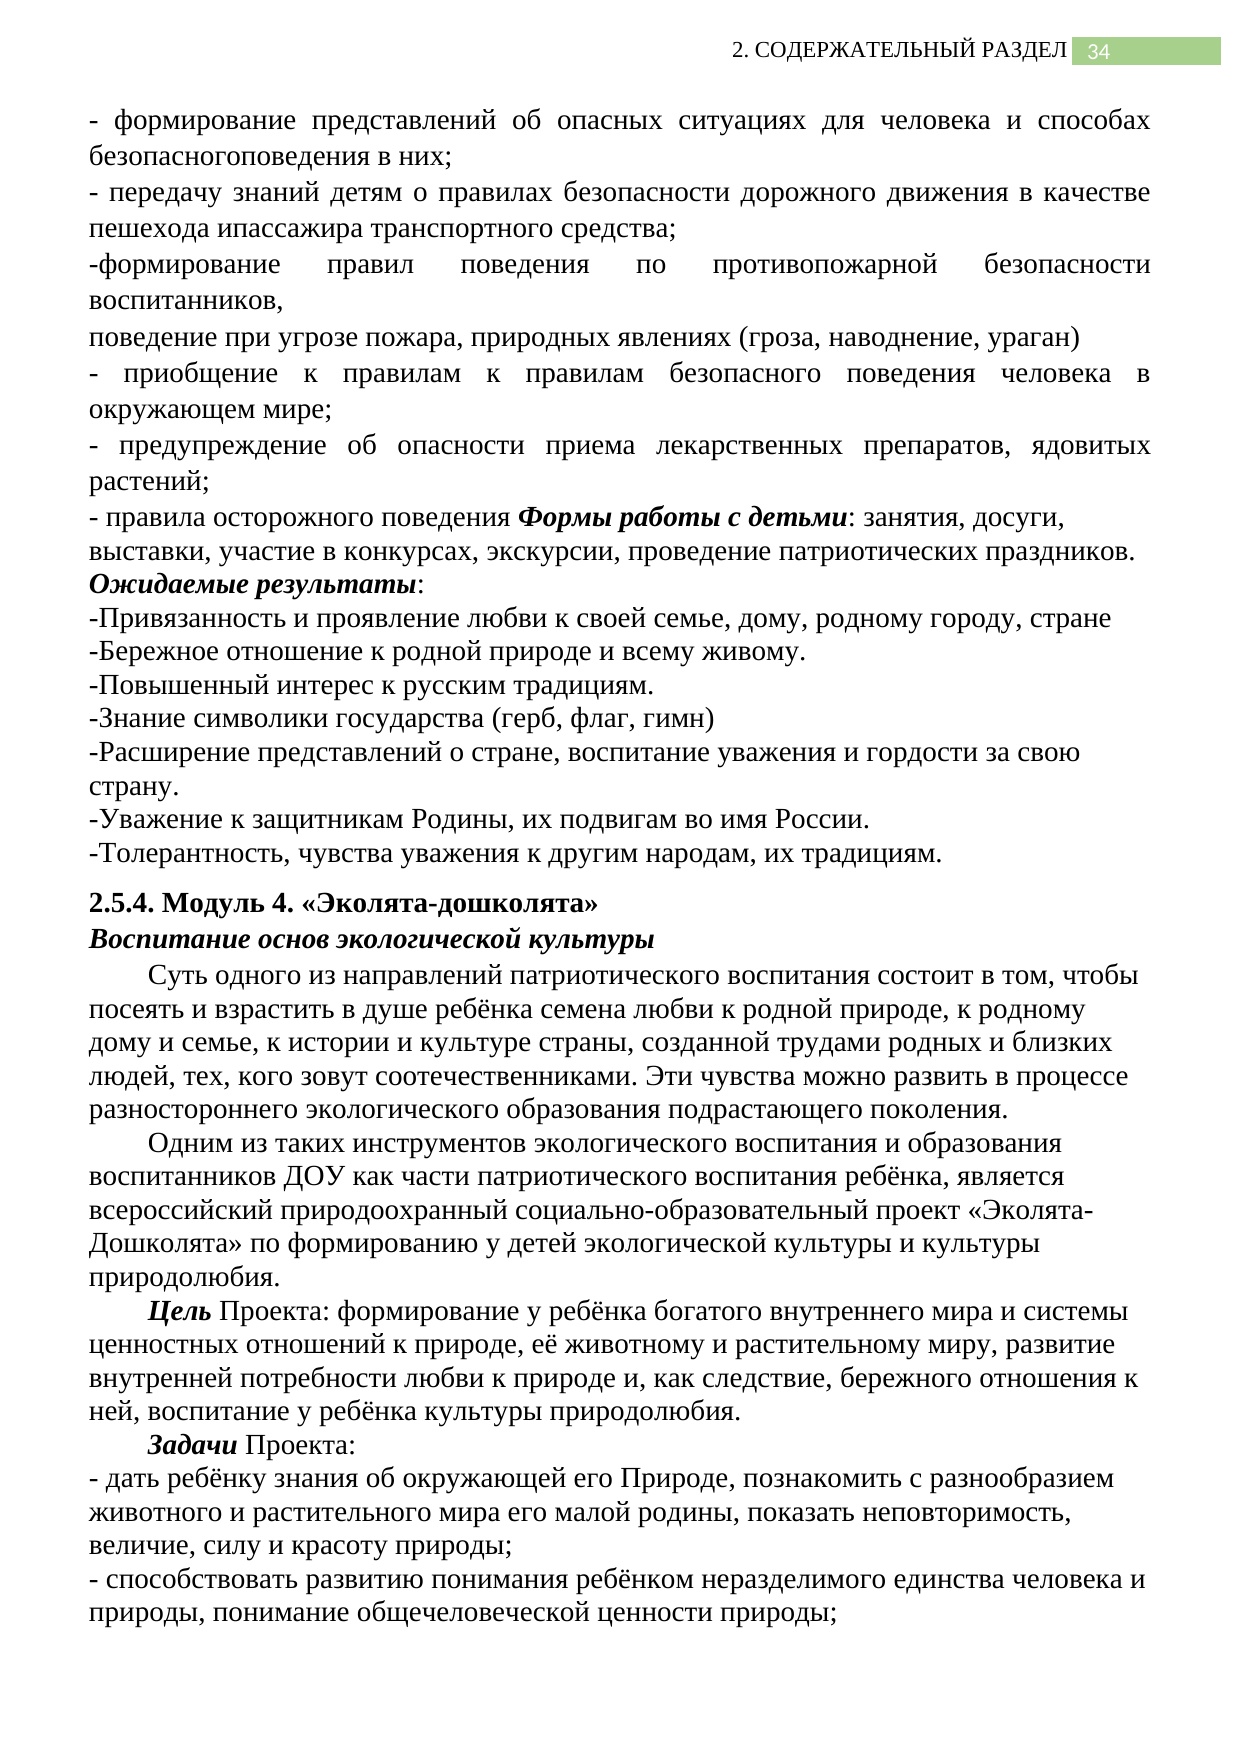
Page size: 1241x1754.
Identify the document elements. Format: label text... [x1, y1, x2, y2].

text -Привязанность и проявление любви к своей семье, дому, родному городу, стране [89, 600, 1152, 633]
text -Уважение к защитникам Родины, их подвигам во имя России. [89, 801, 1152, 835]
text - формирование представлений об опасных ситуациях для человека и способах безопасногоповедения в них; [89, 102, 1152, 171]
subtitle 2.5.4. Модуль 4. «Эколята-дошколята» [89, 885, 1152, 918]
text -Бережное отношение к родной природе и всему живому. [89, 633, 1152, 667]
text -Повышенный интерес к русским традициям. [89, 667, 1152, 701]
text Задачи Проекта: [89, 1427, 1152, 1460]
text - предупреждение об опасности приема лекарственных препаратов, ядовитых растений; [89, 427, 1152, 497]
text Ожидаемые результаты: [89, 566, 1152, 600]
text - способствовать развитию понимания ребёнком неразделимого единства человека и природы, понимание общечеловеческой ценности природы; [89, 1561, 1152, 1628]
text -Расширение представлений о стране, воспитание уважения и гордости за свою страну. [89, 734, 1152, 801]
text -Толерантность, чувства уважения к другим народам, их традициям. [89, 835, 1152, 868]
text Цель Проекта: формирование у ребёнка богатого внутреннего мира и системы ценностных отношений к природе, её животному и растительному миру, развитие внутренней потребности любви к природе и, как следствие, бережного отношения к ней, воспитание у ребёнка культуры природолюбия. [89, 1293, 1152, 1427]
text -формирование правил поведения по противопожарной безопасности воспитанников, [89, 246, 1152, 316]
text Суть одного из направлений патриотического воспитания состоит в том, чтобы посеять и взрастить в душе ребёнка семена любви к родной природе, к родному дому и семье, к истории и культуре страны, созданной трудами родных и близких людей, тех, кого зовут соотечественниками. Эти чувства можно развить в процессе разностороннего экологического образования подрастающего поколения. [89, 957, 1152, 1125]
text - передачу знаний детям о правилах безопасности дорожного движения в качестве пешехода ипассажира транспортного средства; [89, 174, 1152, 244]
text Воспитание основ экологической культуры [89, 921, 1152, 955]
text - правила осторожного поведения Формы работы с детьми: занятия, досуги, выставки, участие в конкурсах, экскурсии, проведение патриотических праздников. [89, 499, 1152, 566]
text -Знание символики государства (герб, флаг, гимн) [89, 701, 1152, 734]
text - приобщение к правилам к правилам безопасного поведения человека в окружающем мире; [89, 355, 1152, 424]
text поведение при угрозе пожара, природных явлениях (гроза, наводнение, ураган) [89, 319, 1152, 352]
text Одним из таких инструментов экологического воспитания и образования воспитанников ДОУ как части патриотического воспитания ребёнка, является всероссийский природоохранный социально-образовательный проект «Эколята-Дошколята» по формированию у детей экологической культуры и культуры природолюбия. [89, 1125, 1152, 1293]
text - дать ребёнку знания об окружающей его Природе, познакомить с разнообразием животного и растительного мира его малой родины, показать неповторимость, величие, силу и красоту природы; [89, 1460, 1152, 1561]
